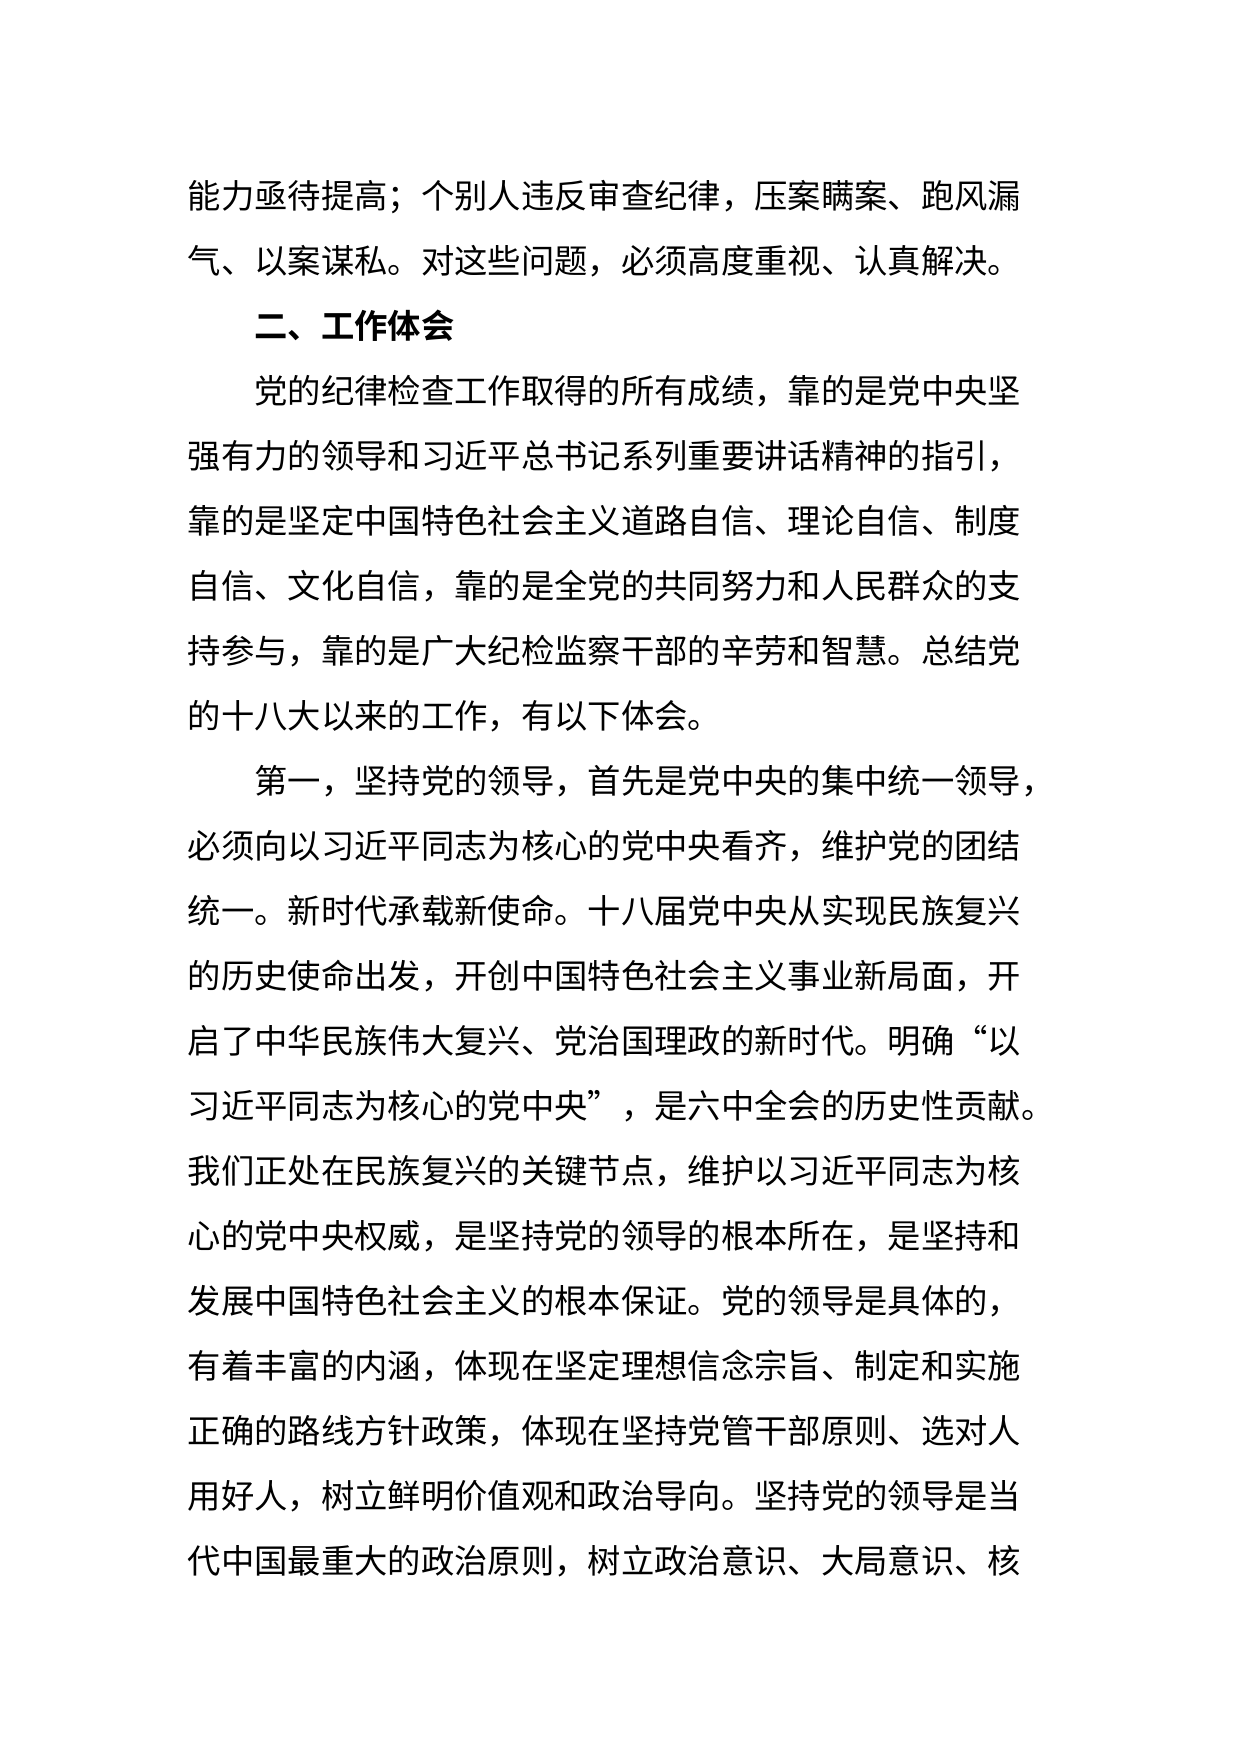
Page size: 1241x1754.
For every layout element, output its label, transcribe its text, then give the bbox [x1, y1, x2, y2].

text 党的纪律检查工作取得的所有成绩，靠的是党中央坚强有力的领导和习近平总书记系列重要讲话精神的指引，靠的是坚定中国特色社会主义道路自信、理论自信、制度自信、文化自信，靠的是全党的共同努力和人民群众的支持参与，靠的是广大纪检监察干部的辛劳和智慧。总结党的十八大以来的工作，有以下体会。 [187, 357, 1053, 747]
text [187, 162, 1053, 292]
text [187, 747, 1053, 1592]
text 二、工作体会 [187, 292, 1053, 357]
